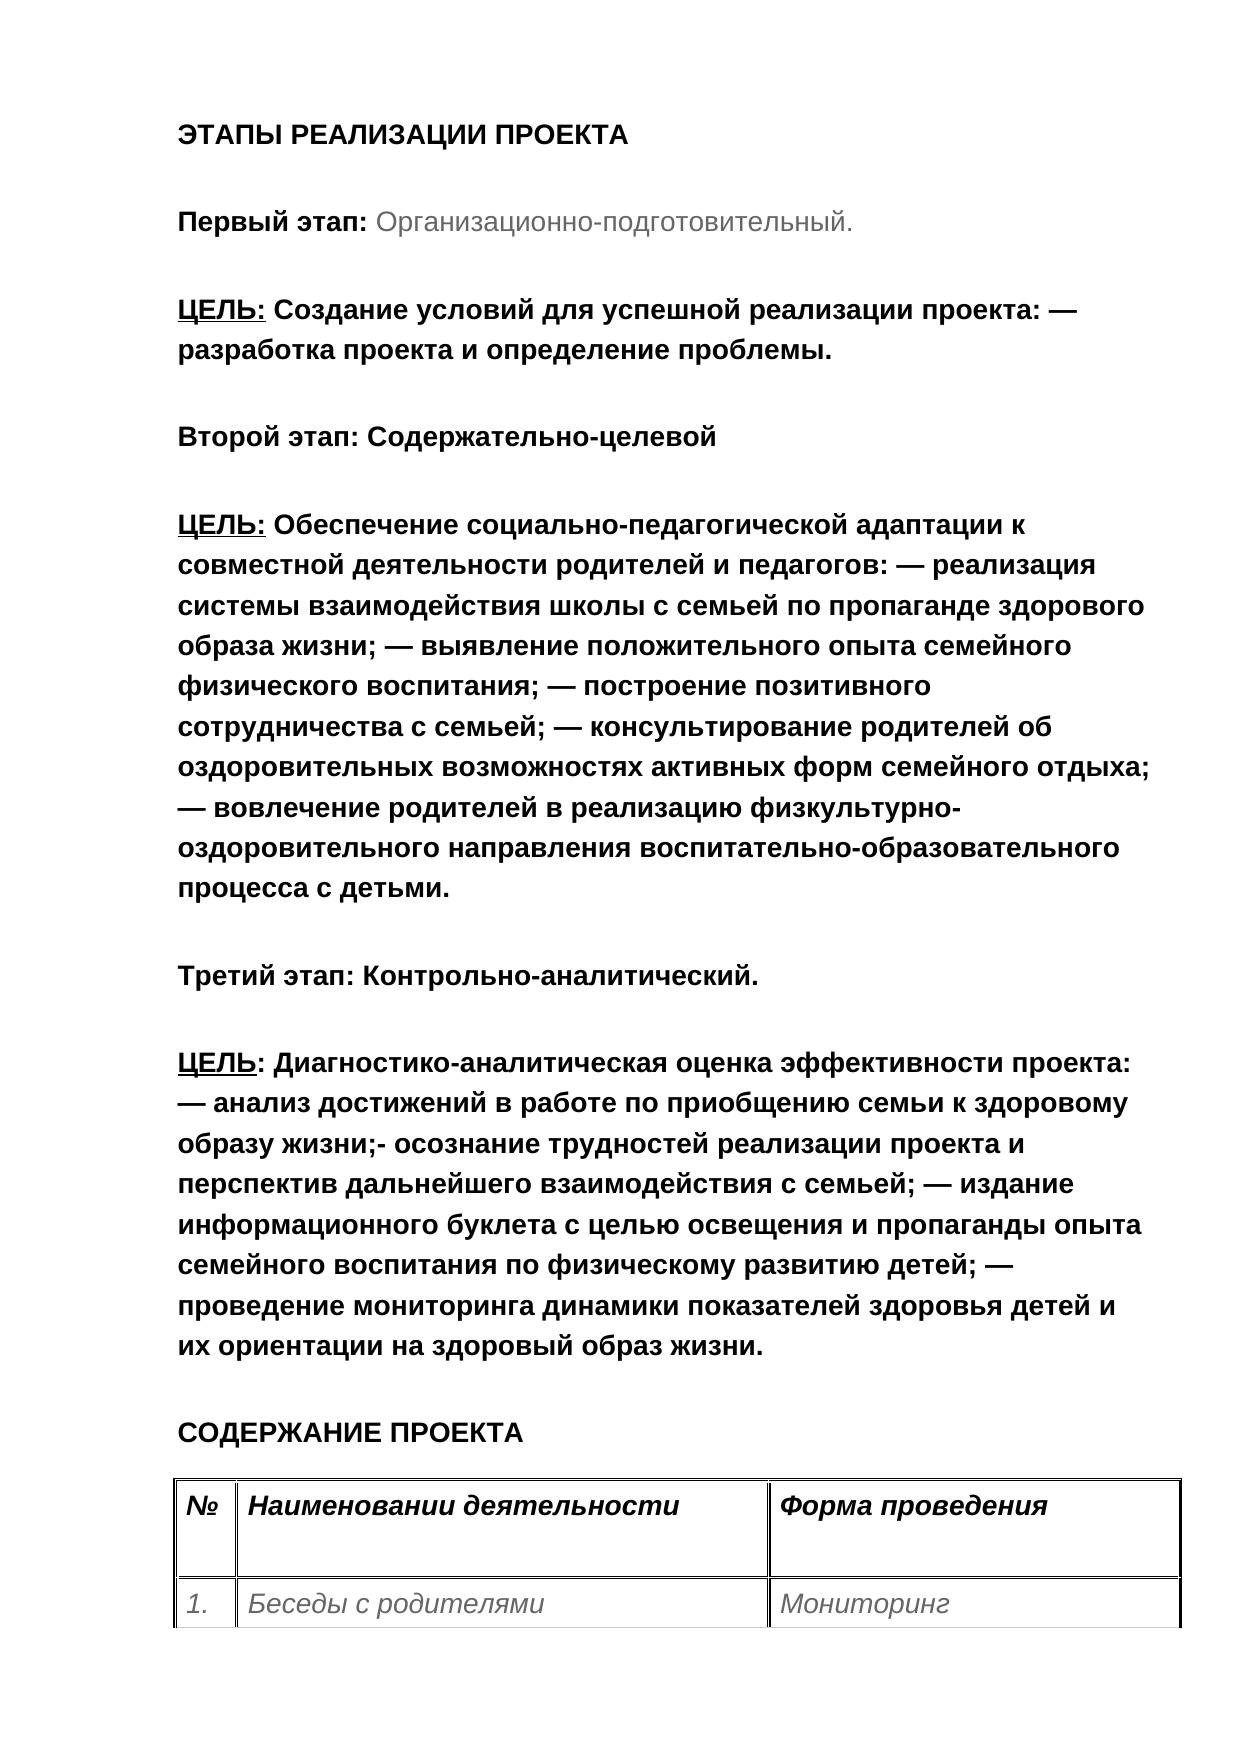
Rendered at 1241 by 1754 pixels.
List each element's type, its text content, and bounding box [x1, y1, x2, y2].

table_cell Беседы с родителями [238, 1579, 767, 1627]
table_header Наименовании деятельности [237, 1479, 769, 1576]
text ЦЕЛЬ: Создание условий для успешной реализации проекта: — разработка проекта и определение проблемы. [177, 293, 1152, 366]
text ЦЕЛЬ: Обеспечение социально-педагогической адаптации к совместной деятельности родителей и педагогов: — реализация системы взаимодействия школы с семьей по пропаганде здорового образа жизни; — выявление положительного опыта семейного физического воспитания; — построение позитивного сотрудничества с семьей; — консультирование родителей об оздоровительных возможностях активных форм семейного отдыха; — вовлечение родителей в реализацию физкультурно-оздоровительного направления воспитательно-образовательного процесса с детьми. [177, 508, 1152, 904]
table_cell 1. [175, 1576, 237, 1627]
text СОДЕРЖАНИЕ ПРОЕКТА [177, 1416, 1152, 1449]
text Третий этап: Контрольно-аналитический. [177, 959, 1152, 991]
text ЭТАПЫ РЕАЛИЗАЦИИ ПРОЕКТА [177, 118, 1152, 151]
table_header Форма проведения [769, 1481, 1179, 1576]
text Первый этап: Организационно-подготовительный. [177, 205, 1152, 238]
text ЦЕЛЬ: Диагностико-аналитическая оценка эффективности проекта: — анализ достижений в работе по приобщению семьи к здоровому образу жизни;- осознание трудностей реализации проекта и перспектив дальнейшего взаимодействия с семьей; — издание информационного буклета с целью освещения и пропаганды опыта семейного воспитания по физическому развитию детей; — проведение мониторинга динамики показателей здоровья детей и их ориентации на здоровый образ жизни. [177, 1046, 1152, 1361]
text Второй этап: Содержательно-целевой [177, 420, 1152, 453]
table_header № [177, 1481, 237, 1576]
table_cell Мониторинг [769, 1576, 1181, 1627]
